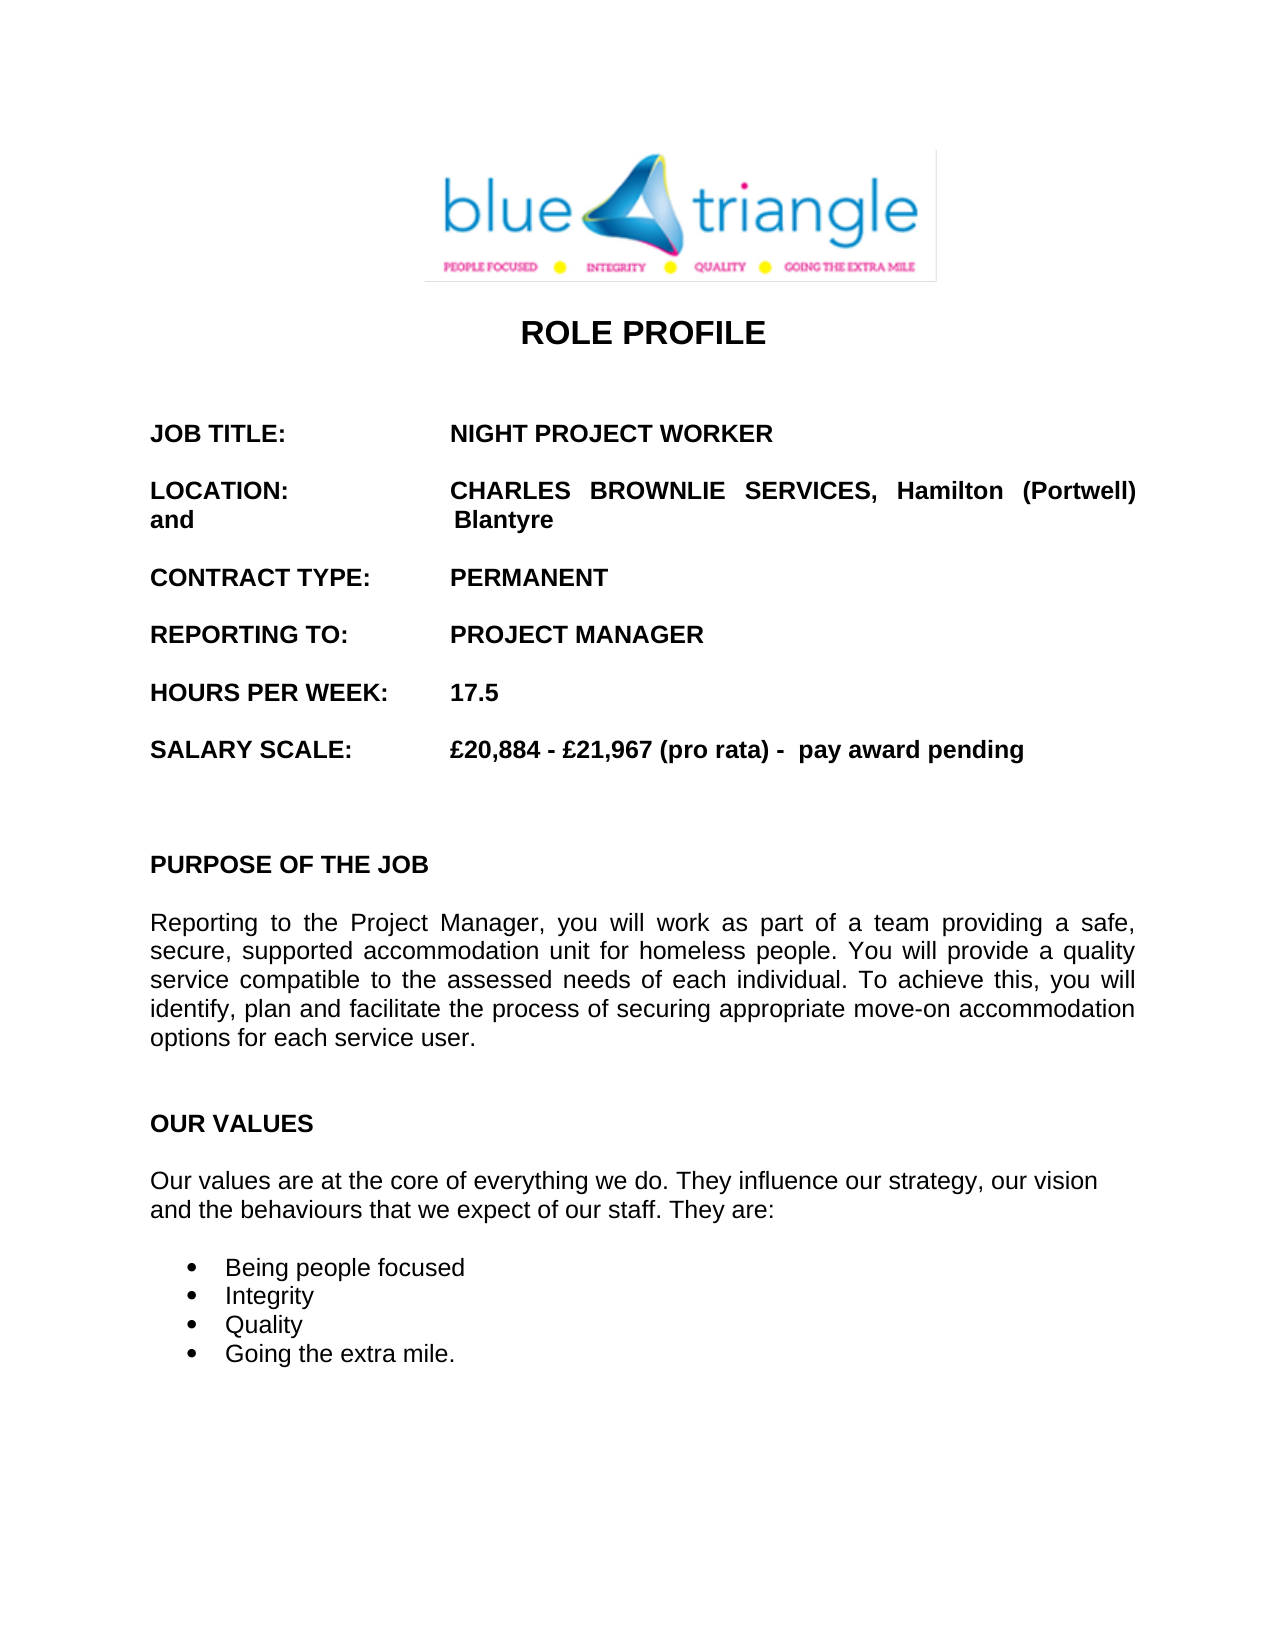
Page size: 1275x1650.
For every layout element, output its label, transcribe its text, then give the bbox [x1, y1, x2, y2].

text ROLE PROFILE [150, 313, 1137, 352]
text SALARY SCALE: £20,884 - £21,967 (pro rata) - pay award pending [150, 735, 1137, 764]
picture [424, 150, 938, 285]
text Reporting to the Project Manager, you will work as part of a team providing a safe, secure, supported accommodation unit for homeless people. You will provide a quality service compatible to the assessed needs of each individual. To achieve this, you will identify, plan and facilitate the process of securing appropriate move-on accommodation options for each service user. [150, 907, 1137, 1051]
text JOB TITLE: NIGHT PROJECT WORKER [150, 419, 1137, 447]
text Our values are at the core of everything we do. They influence our strategy, our vision and the behaviours that we expect of our staff. They are: [150, 1166, 1137, 1224]
text OUR VALUES [150, 1109, 1137, 1137]
list Going the extra mile. [187, 1339, 1137, 1368]
text LOCATION: CHARLES BROWNLIE SERVICES, Hamilton (Portwell) and Blantyre [150, 476, 1137, 534]
list Being people focused [187, 1252, 1137, 1281]
list Integrity [187, 1281, 1137, 1310]
list Quality [187, 1310, 1137, 1339]
text HOURS PER WEEK: 17.5 [150, 677, 1137, 706]
text REPORTING TO: PROJECT MANAGER [150, 620, 1137, 649]
text PURPOSE OF THE JOB [150, 850, 1137, 879]
text CONTRACT TYPE: PERMANENT [150, 562, 1137, 591]
